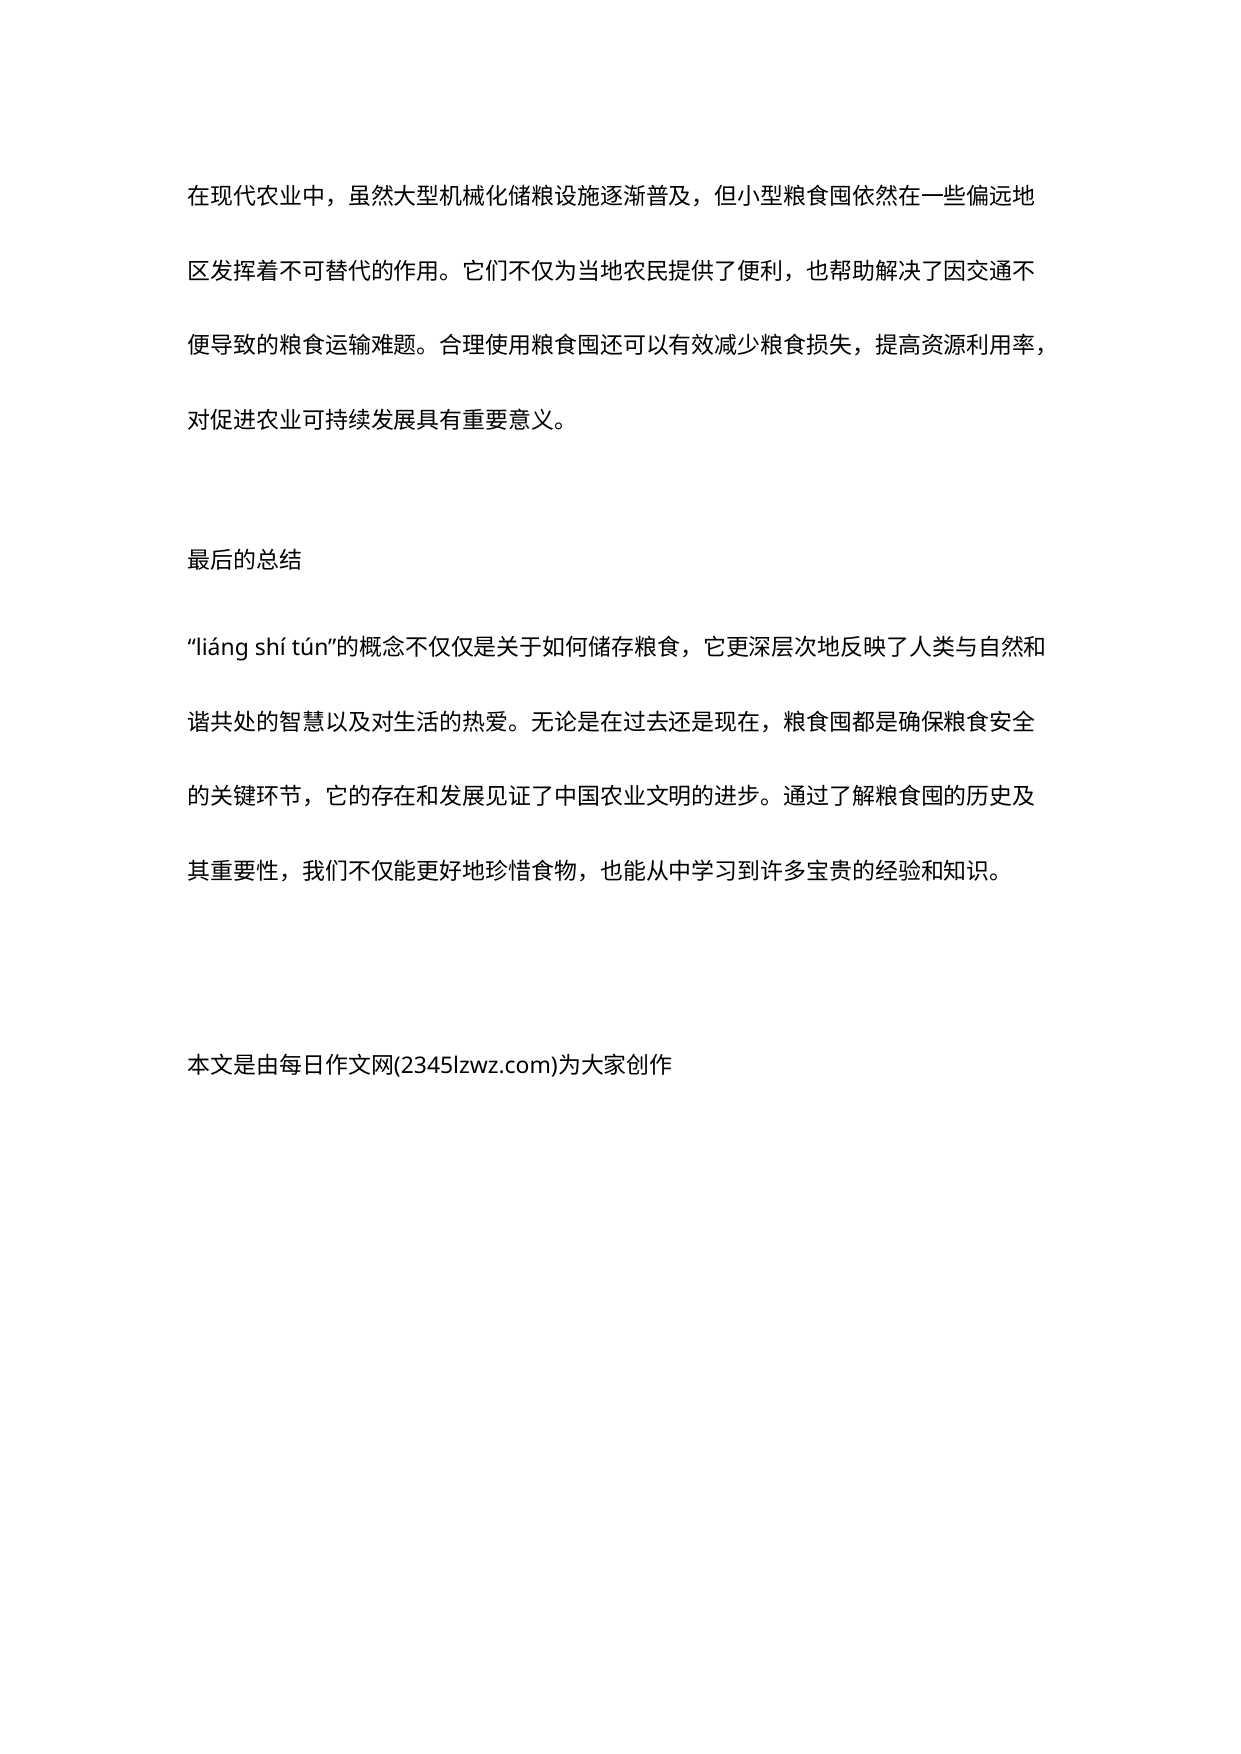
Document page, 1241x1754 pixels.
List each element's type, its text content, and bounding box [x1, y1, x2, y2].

text 最后的总结 [187, 526, 1053, 591]
text 本文是由每日作文网(2345lzwz.com)为大家创作 [187, 1031, 1053, 1096]
text 在现代农业中，虽然大型机械化储粮设施逐渐普及，但小型粮食囤依然在一些偏远地区发挥着不可替代的作用。它们不仅为当地农民提供了便利，也帮助解决了因交通不便导致的粮食运输难题。合理使用粮食囤还可以有效减少粮食损失，提高资源利用率，对促进农业可持续发展具有重要意义。 [187, 162, 1053, 451]
text “liáng shí tún”的概念不仅仅是关于如何储存粮食，它更深层次地反映了人类与自然和谐共处的智慧以及对生活的热爱。无论是在过去还是现在，粮食囤都是确保粮食安全的关键环节，它的存在和发展见证了中国农业文明的进步。通过了解粮食囤的历史及其重要性，我们不仅能更好地珍惜食物，也能从中学习到许多宝贵的经验和知识。 [187, 613, 1053, 902]
